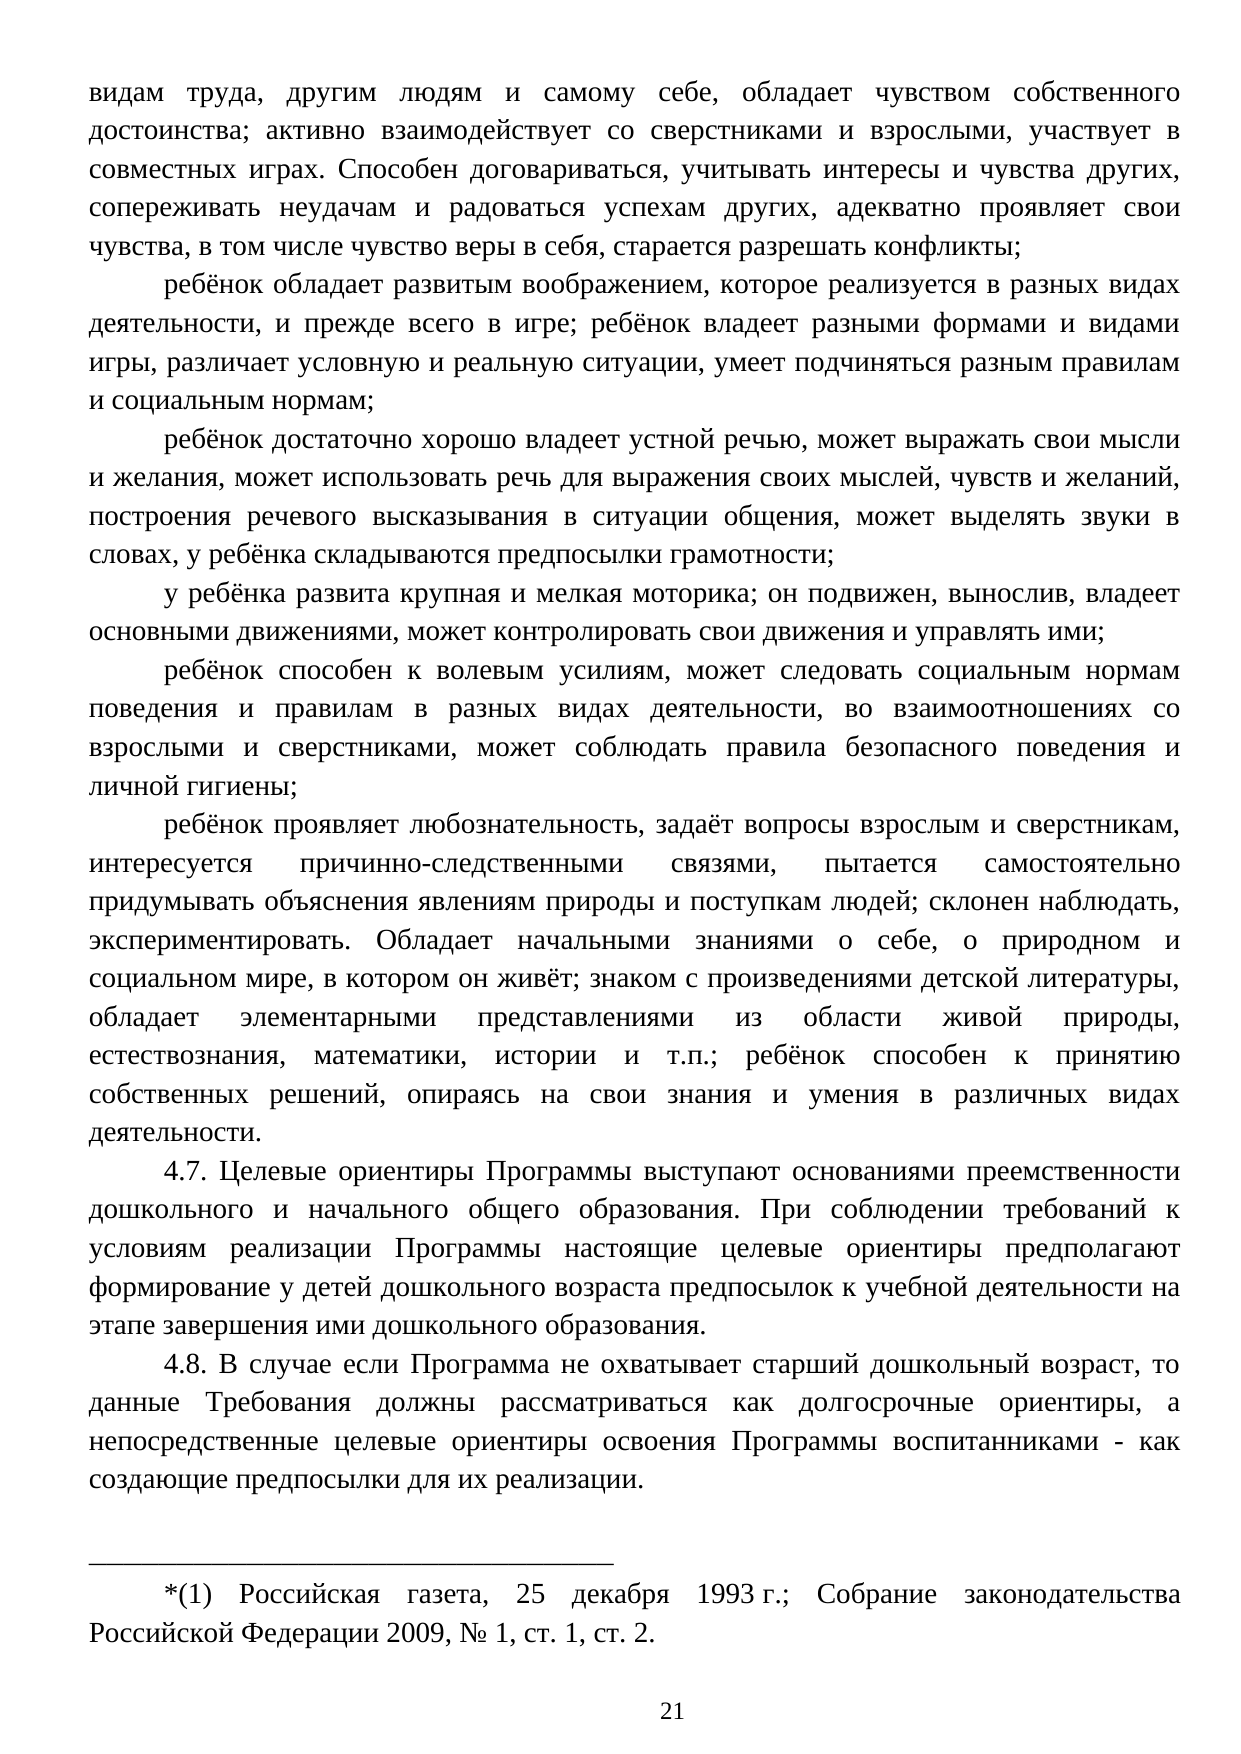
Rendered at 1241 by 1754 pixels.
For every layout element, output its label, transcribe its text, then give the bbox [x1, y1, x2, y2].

text 4.8. В случае если Программа не охватывает старший дошкольный возраст, то данные Требования должны рассматриваться как долгосрочные ориентиры, а непосредственные целевые ориентиры освоения Программы воспитанниками - как создающие предпосылки для их реализации. [88, 1346, 1181, 1495]
text 4.7. Целевые ориентиры Программы выступают основаниями преемственности дошкольного и начального общего образования. При соблюдении требований к условиям реализации Программы настоящие целевые ориентиры предполагают формирование у детей дошкольного возраста предпосылок к учебной деятельности на этапе завершения ими дошкольного образования. [88, 1153, 1181, 1341]
text ______________________________ [88, 1538, 1181, 1571]
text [88, 74, 1181, 262]
text *(1) Российская газета, 25 декабря 1993 г.; Собрание законодательства Российской Федерации 2009, № 1, ст. 1, ст. 2. [88, 1576, 1181, 1648]
text ребёнок способен к волевым усилиям, может следовать социальным нормам поведения и правилам в разных видах деятельности, во взаимоотношениях со взрослыми и сверстниками, может соблюдать правила безопасного поведения и личной гигиены; [88, 652, 1181, 801]
text у ребёнка развита крупная и мелкая моторика; он подвижен, вынослив, владеет основными движениями, может контролировать свои движения и управлять ими; [88, 575, 1181, 647]
text ребёнок проявляет любознательность, задаёт вопросы взрослым и сверстникам, интересуется причинно-следственными связями, пытается самостоятельно придумывать объяснения явлениям природы и поступкам людей; склонен наблюдать, экспериментировать. Обладает начальными знаниями о себе, о природном и социальном мире, в котором он живёт; знаком с произведениями детской литературы, обладает элементарными представлениями из области живой природы, естествознания, математики, истории и т.п.; ребёнок способен к принятию собственных решений, опираясь на свои знания и умения в различных видах деятельности. [88, 806, 1181, 1148]
text ребёнок достаточно хорошо владеет устной речью, может выражать свои мысли и желания, может использовать речь для выражения своих мыслей, чувств и желаний, построения речевого высказывания в ситуации общения, может выделять звуки в словах, у ребёнка складываются предпосылки грамотности; [88, 421, 1181, 570]
text ребёнок обладает развитым воображением, которое реализуется в разных видах деятельности, и прежде всего в игре; ребёнок владеет разными формами и видами игры, различает условную и реальную ситуации, умеет подчиняться разным правилам и социальным нормам; [88, 267, 1181, 416]
